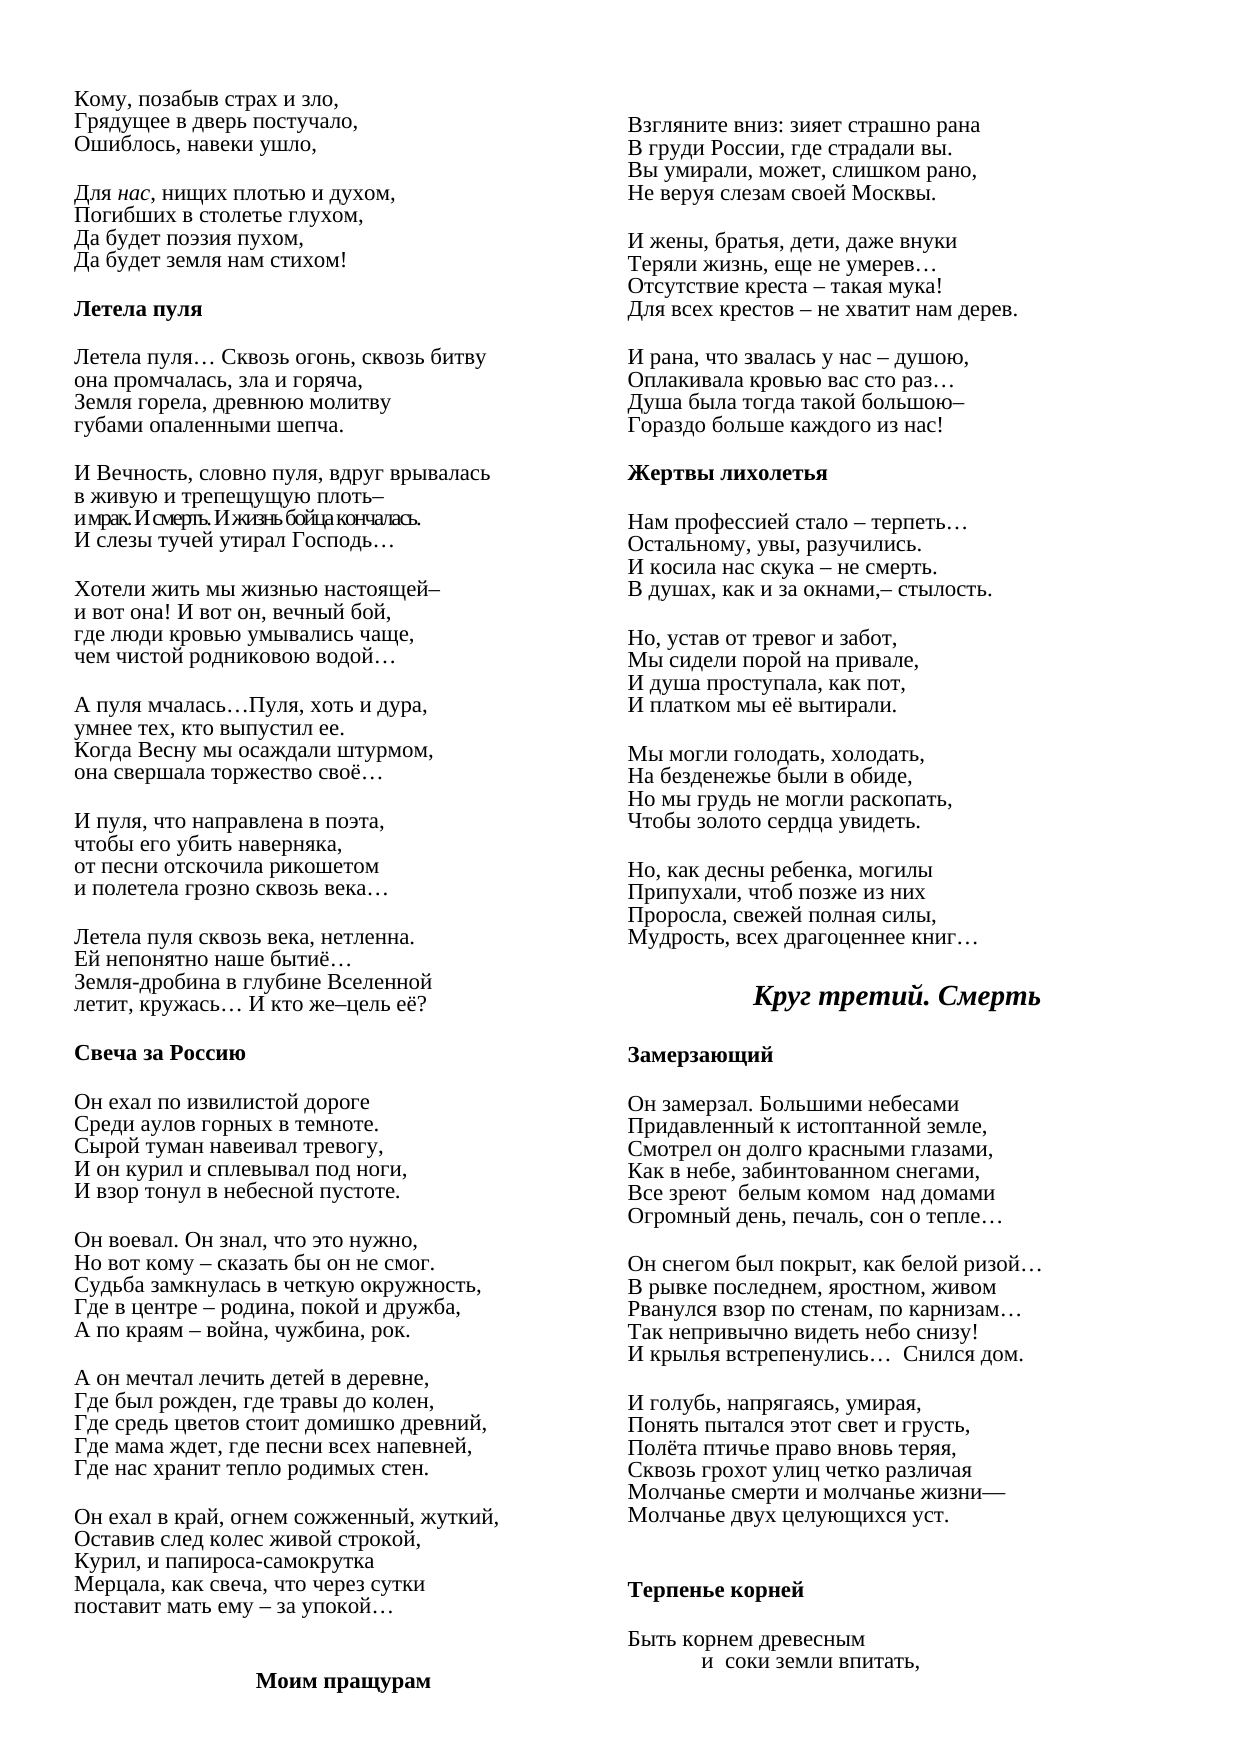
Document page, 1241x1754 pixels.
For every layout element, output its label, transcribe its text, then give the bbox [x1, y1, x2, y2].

text Среди аулов горных в темноте. [74, 1114, 613, 1136]
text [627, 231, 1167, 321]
text И взор тонул в небесной пустоте. [74, 1181, 613, 1203]
list где люди кровью умывались чаще, [74, 623, 613, 646]
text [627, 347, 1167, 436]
text Да будет поэзия пухом, [74, 227, 613, 249]
list Летела пуля… Сквозь огонь, сквозь битву [74, 347, 613, 369]
list Летела пуля [74, 298, 613, 321]
list и мрак. И смерть. И жизнь бойца кончалась. [74, 508, 613, 530]
list Ей непонятно наше бытиё… [74, 949, 613, 971]
list и вот она! И вот он, вечный бой, [74, 601, 613, 623]
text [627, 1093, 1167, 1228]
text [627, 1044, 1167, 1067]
text Он ехал по извилистой дороге [74, 1091, 613, 1114]
text Кому, позабыв страх и зло, [74, 89, 613, 111]
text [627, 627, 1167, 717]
text Погибших в столетье глухом, [74, 204, 613, 227]
list И Вечность, словно пуля, вдруг врывалась [74, 463, 613, 485]
list чтобы его убить наверняка, [74, 833, 613, 855]
list И пуля, что направлена в поэта, [74, 811, 613, 833]
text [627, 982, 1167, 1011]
text Где в центре – родина, покой и дружба, [74, 1297, 613, 1319]
text Сырой туман навеивал тревогу, [74, 1136, 613, 1158]
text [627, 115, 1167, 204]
text А по краям – война, чужбина, рок. [74, 1319, 613, 1342]
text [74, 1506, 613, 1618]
list Свеча за Россию [74, 1042, 613, 1065]
text Но вот кому – сказать бы он не смог. [74, 1252, 613, 1274]
list чем чистой родниковою водой… [74, 646, 613, 668]
text Грядущее в дверь постучало, [74, 111, 613, 133]
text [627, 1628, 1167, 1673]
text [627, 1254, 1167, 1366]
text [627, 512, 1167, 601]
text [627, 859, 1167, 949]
text И он курил и сплевывал под ноги, [74, 1158, 613, 1181]
list Хотели жить мы жизнью настоящей– [74, 579, 613, 601]
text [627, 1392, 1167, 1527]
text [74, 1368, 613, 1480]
list и полетела грозно сквозь века… [74, 878, 613, 900]
list Земля горела, древнюю молитву [74, 392, 613, 414]
list она свершала торжество своё… [74, 762, 613, 784]
list она промчалась, зла и горяча, [74, 369, 613, 392]
list от песни отскочила рикошетом [74, 855, 613, 878]
list летит, кружась… И кто же–цель её? [74, 994, 613, 1016]
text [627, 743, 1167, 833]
list И слезы тучей утирал Господь… [74, 530, 613, 552]
text Для нас, нищих плотью и духом, [74, 182, 613, 204]
list умнее тех, кто выпустил ее. [74, 717, 613, 739]
list Летела пуля сквозь века, нетленна. [74, 927, 613, 949]
text Да будет земля нам стихом! [74, 249, 613, 272]
list А пуля мчалась…Пуля, хоть и дура, [74, 695, 613, 717]
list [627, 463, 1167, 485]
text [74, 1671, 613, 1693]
text Ошиблось, навеки ушло, [74, 133, 613, 156]
text Судьба замкнулась в четкую окружность, [74, 1274, 613, 1297]
list губами опаленными шепча. [74, 414, 613, 436]
list Когда Весну мы осаждали штурмом, [74, 739, 613, 762]
text Он воевал. Он знал, что это нужно, [74, 1229, 613, 1252]
list Земля-дробина в глубине Вселенной [74, 971, 613, 994]
list в живую и трепещущую плоть– [74, 485, 613, 508]
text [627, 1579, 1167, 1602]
